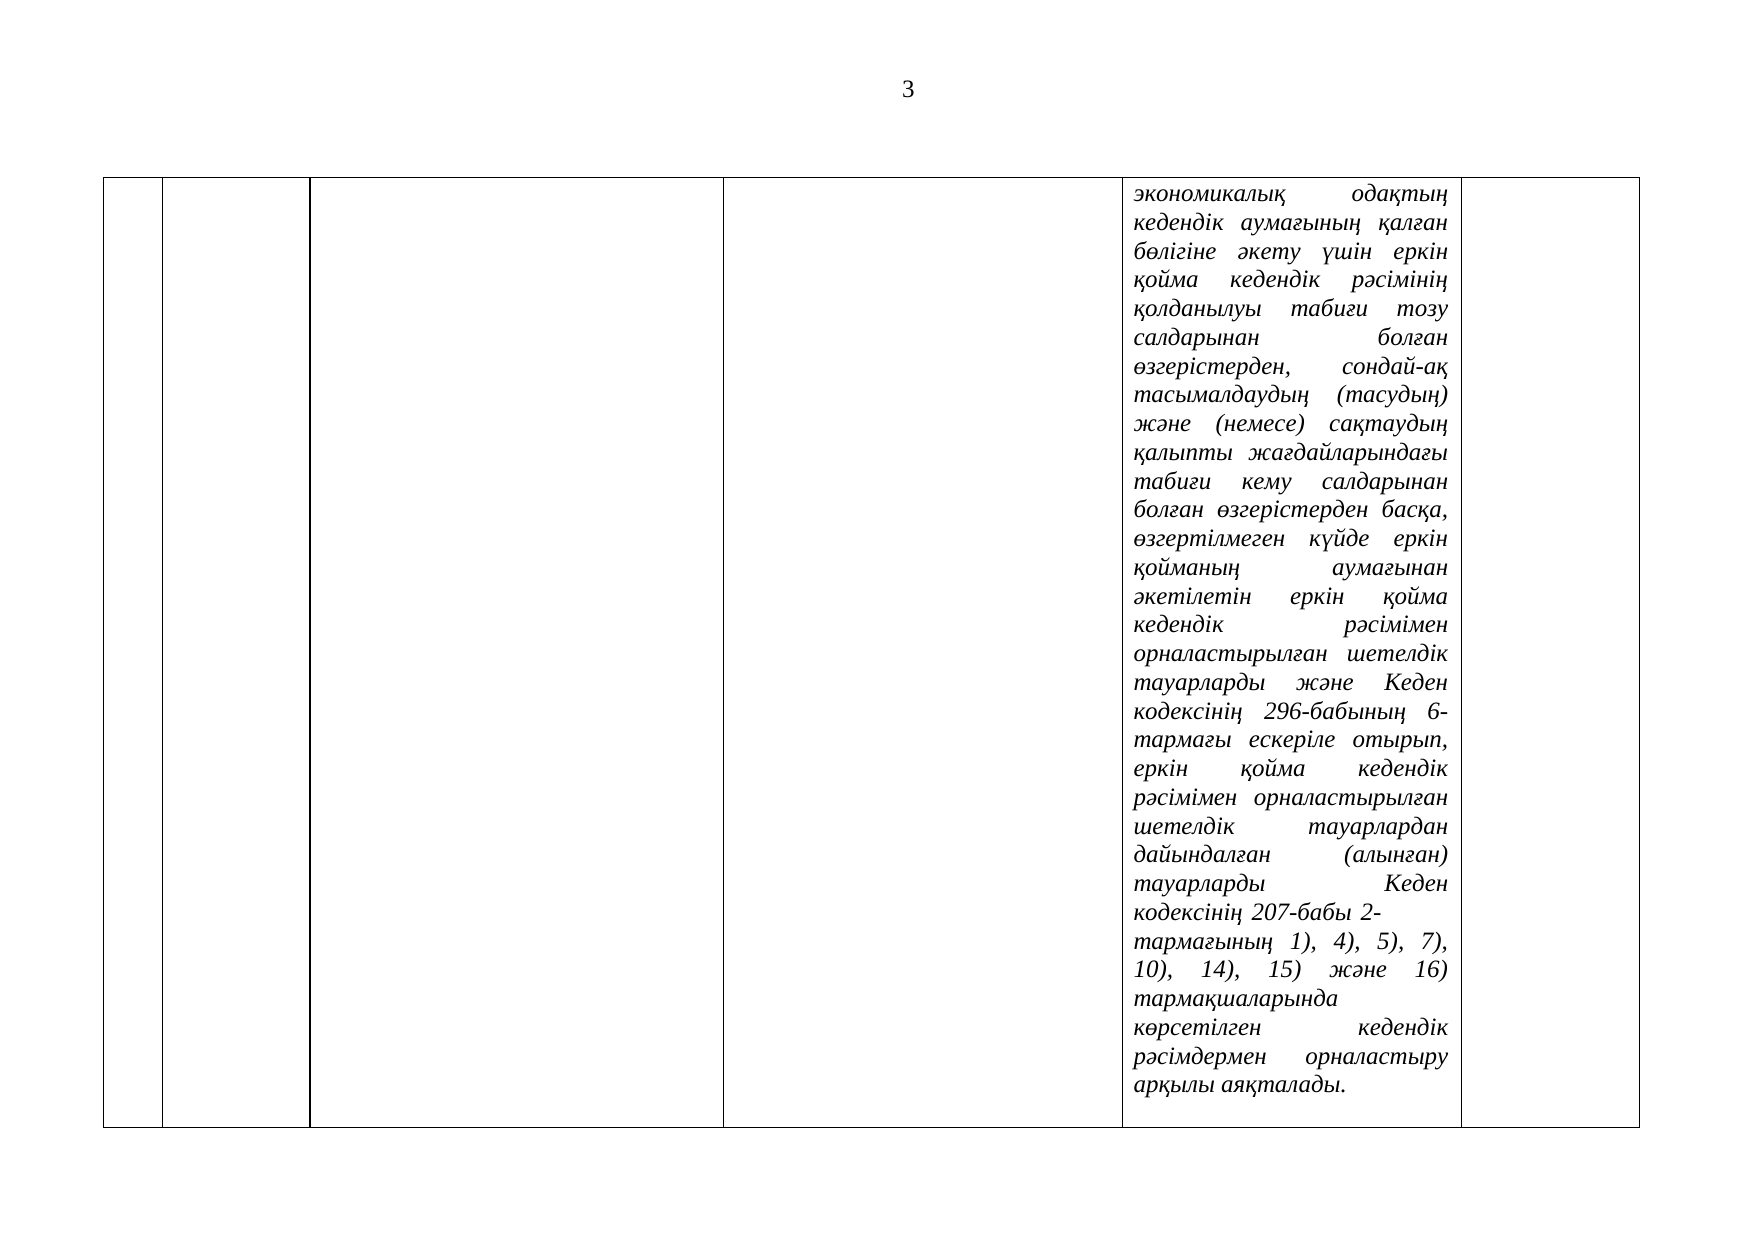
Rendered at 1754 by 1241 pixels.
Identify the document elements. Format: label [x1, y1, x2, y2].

table_cell [311, 178, 723, 1127]
table_cell [724, 178, 1122, 1127]
table_cell [163, 178, 309, 1127]
table_cell [1462, 178, 1639, 1127]
table_cell [104, 178, 162, 1127]
table_cell [1123, 178, 1461, 1127]
